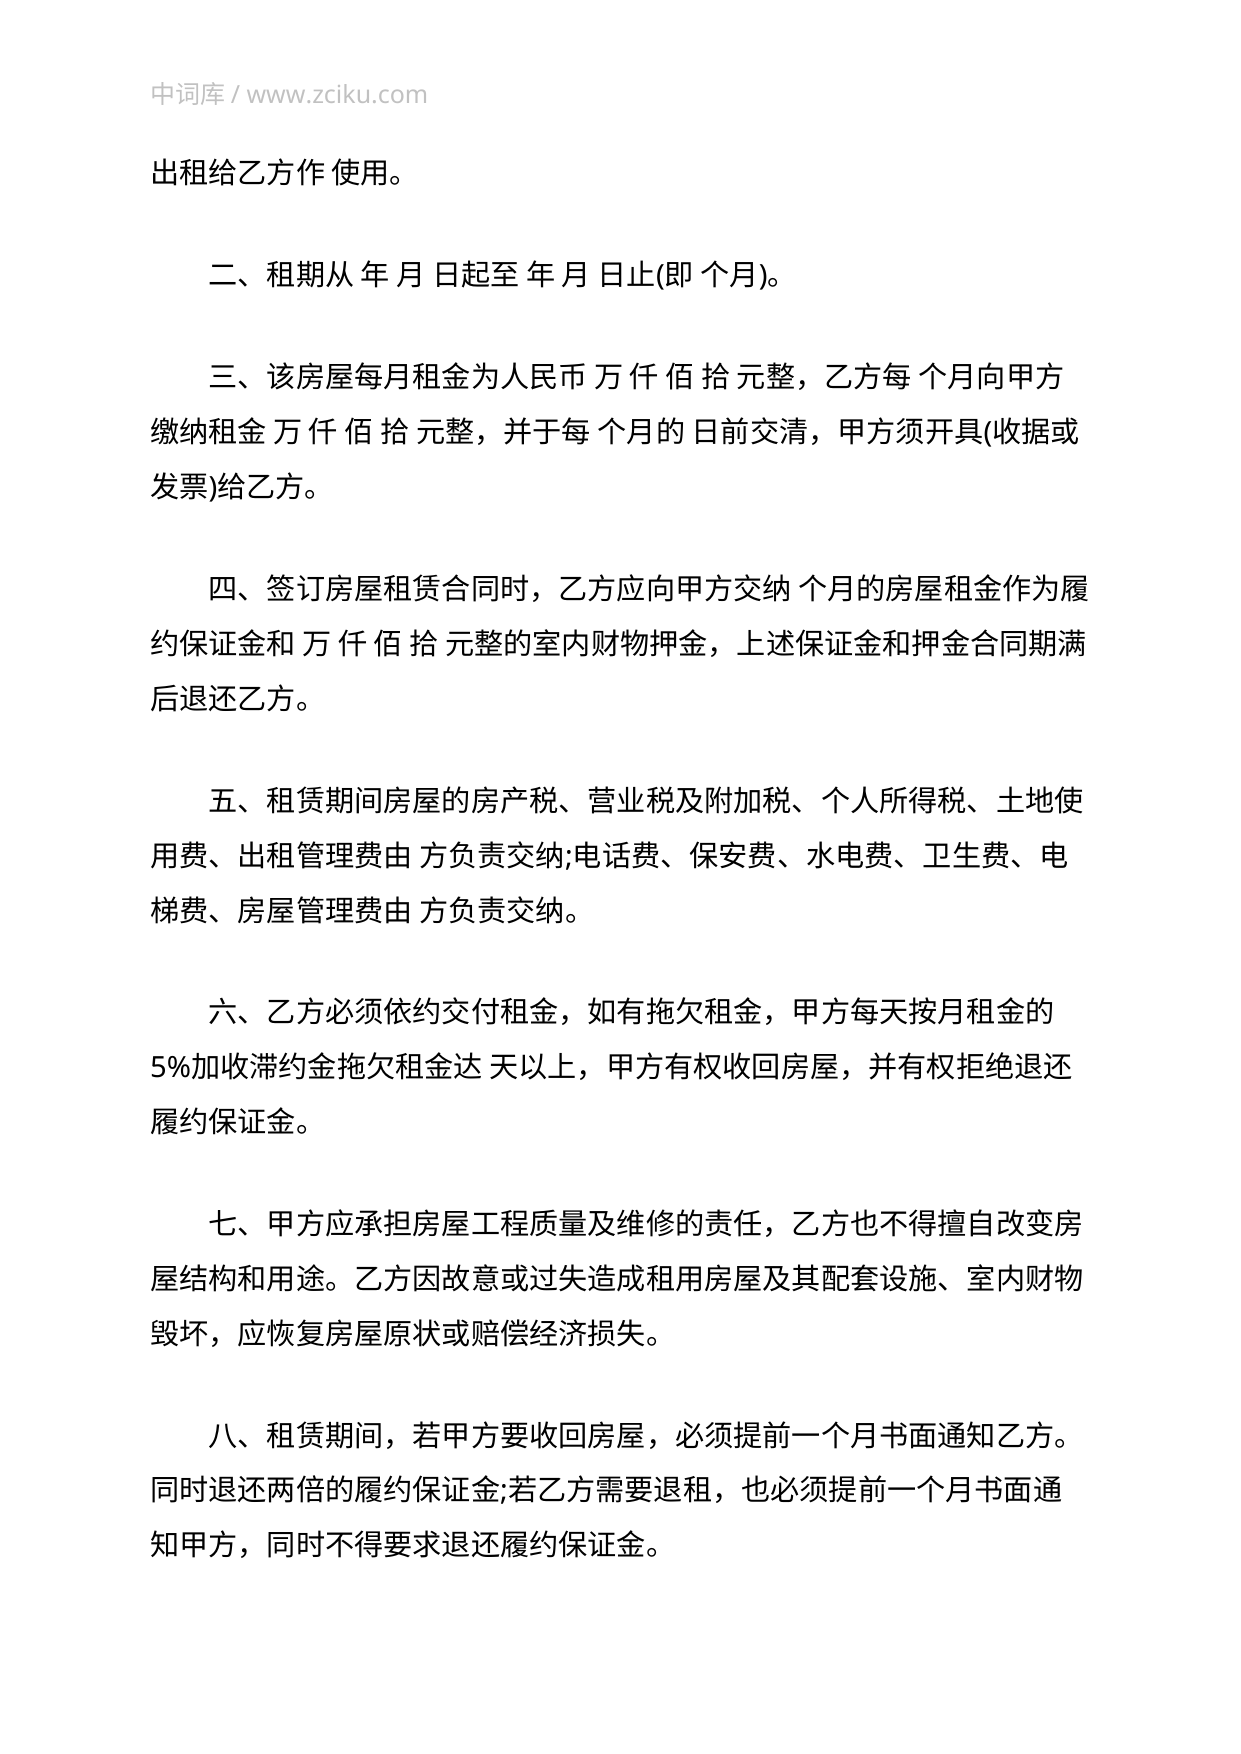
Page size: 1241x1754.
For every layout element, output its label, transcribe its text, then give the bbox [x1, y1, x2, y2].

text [150, 150, 1090, 192]
text 三、该房屋每月租金为人民币 万 仟 佰 拾 元整，乙方每 个月向甲方缴纳租金 万 仟 佰 拾 元整，并于每 个月的 日前交清，甲方须开具(收据或发票)给乙方。 [150, 354, 1090, 506]
text 五、租赁期间房屋的房产税、营业税及附加税、个人所得税、土地使用费、出租管理费由 方负责交纳;电话费、保安费、水电费、卫生费、电梯费、房屋管理费由 方负责交纳。 [150, 777, 1090, 929]
text 八、租赁期间，若甲方要收回房屋，必须提前一个月书面通知乙方。同时退还两倍的履约保证金;若乙方需要退租，也必须提前一个月书面通知甲方，同时不得要求退还履约保证金。 [150, 1412, 1090, 1564]
text 四、签订房屋租赁合同时，乙方应向甲方交纳 个月的房屋租金作为履约保证金和 万 仟 佰 拾 元整的室内财物押金，上述保证金和押金合同期满后退还乙方。 [150, 566, 1090, 718]
text 七、甲方应承担房屋工程质量及维修的责任，乙方也不得擅自改变房屋结构和用途。乙方因故意或过失造成租用房屋及其配套设施、室内财物毁坏，应恢复房屋原状或赔偿经济损失。 [150, 1201, 1090, 1353]
text 六、乙方必须依约交付租金，如有拖欠租金，甲方每天按月租金的5%加收滞约金拖欠租金达 天以上，甲方有权收回房屋，并有权拒绝退还履约保证金。 [150, 989, 1090, 1141]
text 二、租期从 年 月 日起至 年 月 日止(即 个月)。 [150, 252, 1090, 294]
